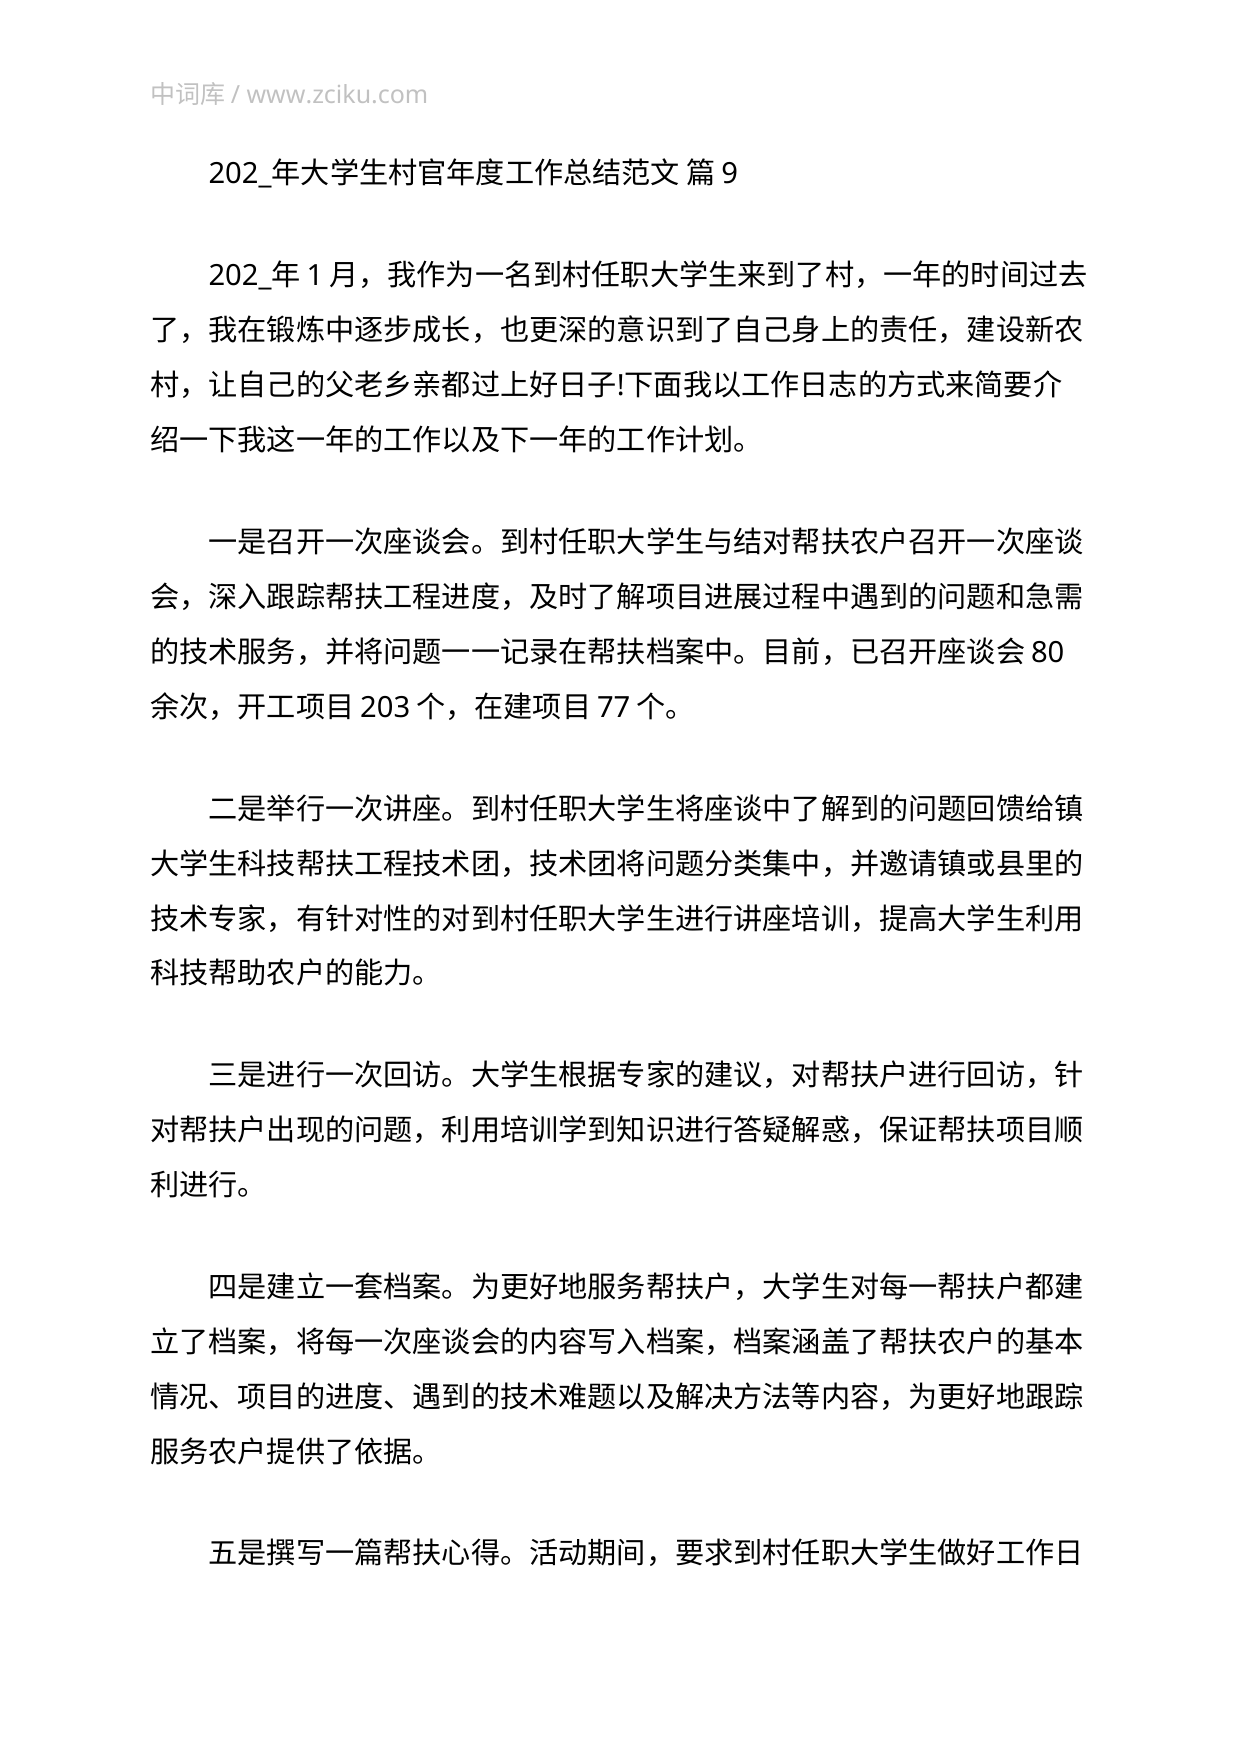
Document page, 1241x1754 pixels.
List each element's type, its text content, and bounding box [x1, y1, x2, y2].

text 三是进行一次回访。大学生根据专家的建议，对帮扶户进行回访，针对帮扶户出现的问题，利用培训学到知识进行答疑解惑，保证帮扶项目顺利进行。 [150, 1052, 1090, 1204]
text 二是举行一次讲座。到村任职大学生将座谈中了解到的问题回馈给镇大学生科技帮扶工程技术团，技术团将问题分类集中，并邀请镇或县里的技术专家，有针对性的对到村任职大学生进行讲座培训，提高大学生利用科技帮助农户的能力。 [150, 785, 1090, 992]
text 一是召开一次座谈会。到村任职大学生与结对帮扶农户召开一次座谈会，深入跟踪帮扶工程进度，及时了解项目进展过程中遇到的问题和急需的技术服务，并将问题一一记录在帮扶档案中。目前，已召开座谈会80余次，开工项目203个，在建项目77个。 [150, 519, 1090, 726]
text 202_年大学生村官年度工作总结范文 篇9 [150, 150, 1090, 192]
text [150, 1530, 1090, 1572]
text 四是建立一套档案。为更好地服务帮扶户，大学生对每一帮扶户都建立了档案，将每一次座谈会的内容写入档案，档案涵盖了帮扶农户的基本情况、项目的进度、遇到的技术难题以及解决方法等内容，为更好地跟踪服务农户提供了依据。 [150, 1263, 1090, 1470]
text 202_年1月，我作为一名到村任职大学生来到了村，一年的时间过去了，我在锻炼中逐步成长，也更深的意识到了自己身上的责任，建设新农村，让自己的父老乡亲都过上好日子!下面我以工作日志的方式来简要介绍一下我这一年的工作以及下一年的工作计划。 [150, 252, 1090, 459]
